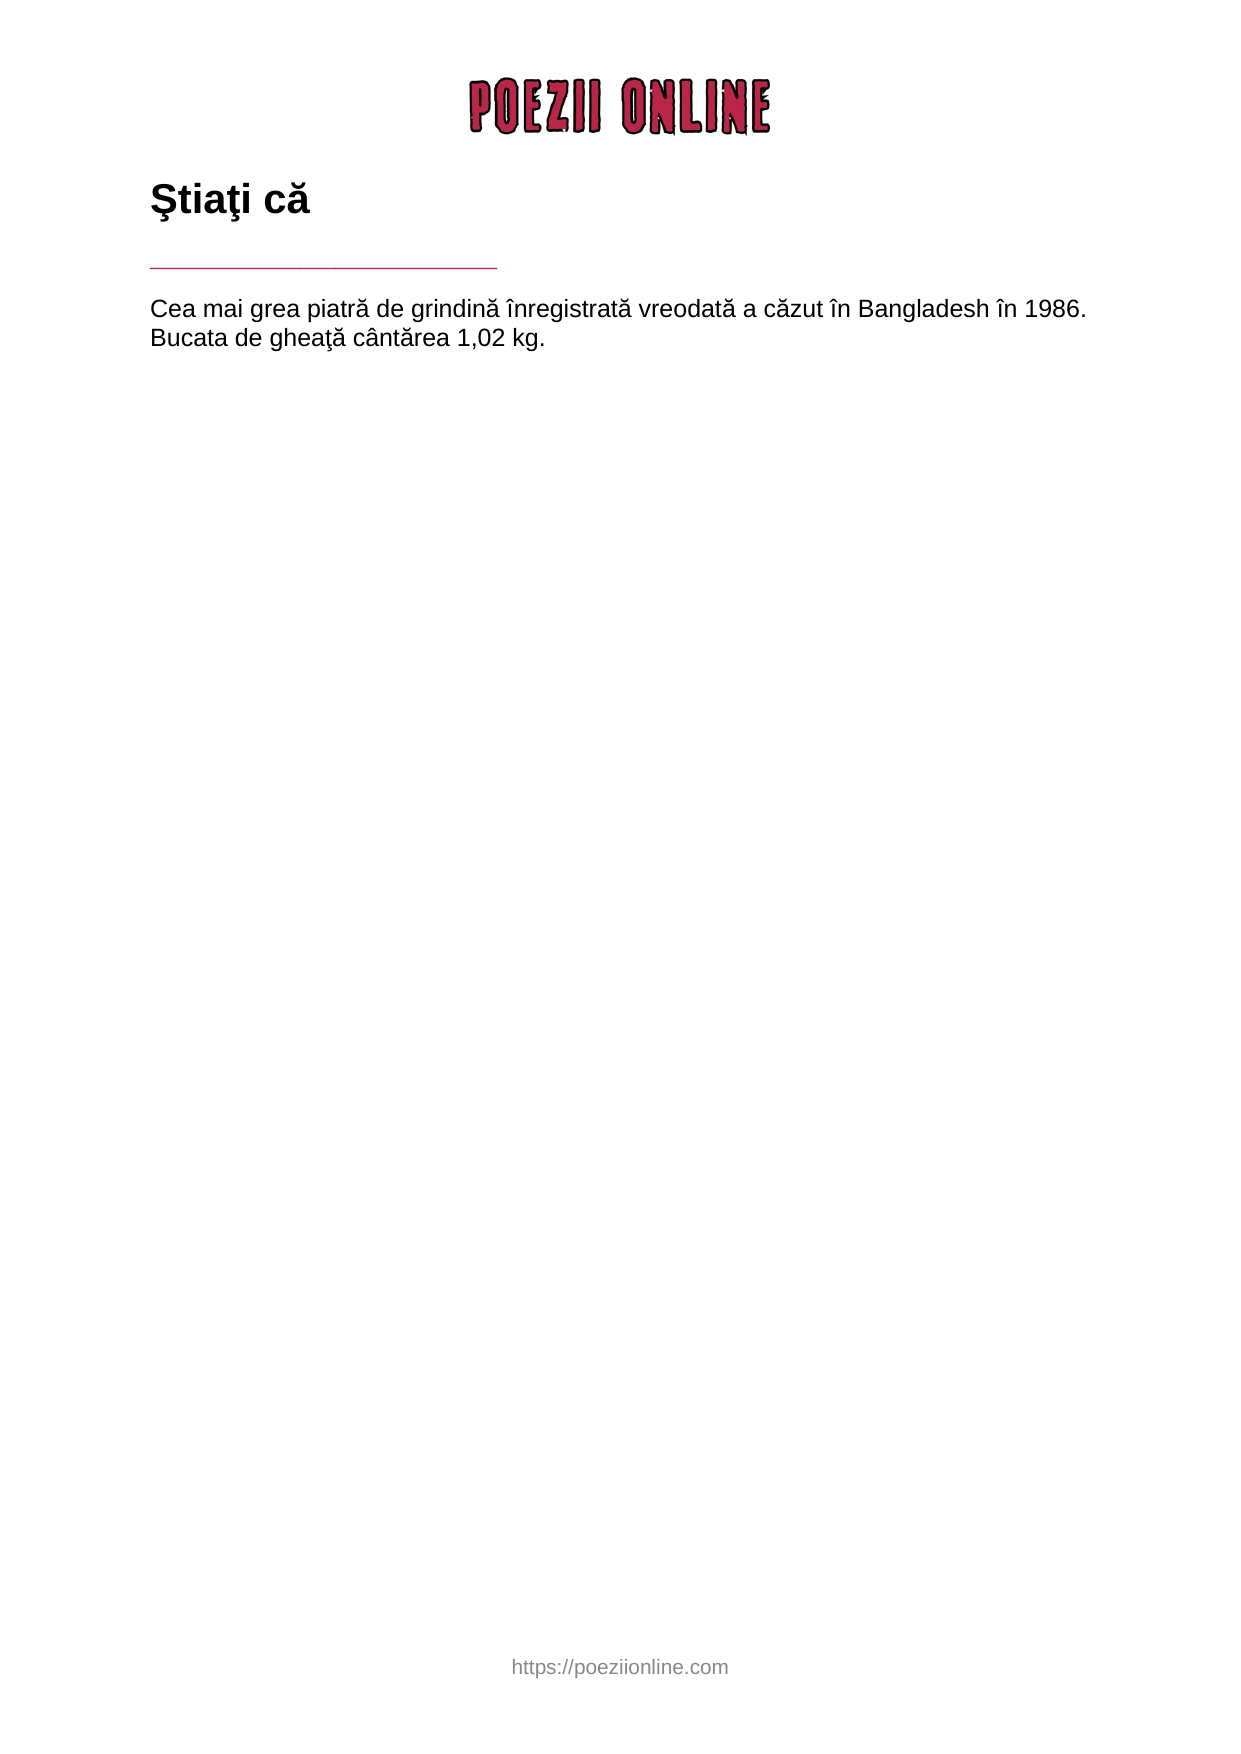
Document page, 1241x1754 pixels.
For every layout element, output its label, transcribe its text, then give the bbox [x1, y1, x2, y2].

text ______________________________ [150, 246, 1090, 270]
text Cea mai grea piatră de grindină înregistrată vreodată a căzut în Bangladesh în 1986. Bucata de gheaţă cântărea 1,02 kg. [150, 294, 1090, 351]
text Ştiaţi că [150, 174, 1090, 222]
picture [463, 74, 777, 138]
